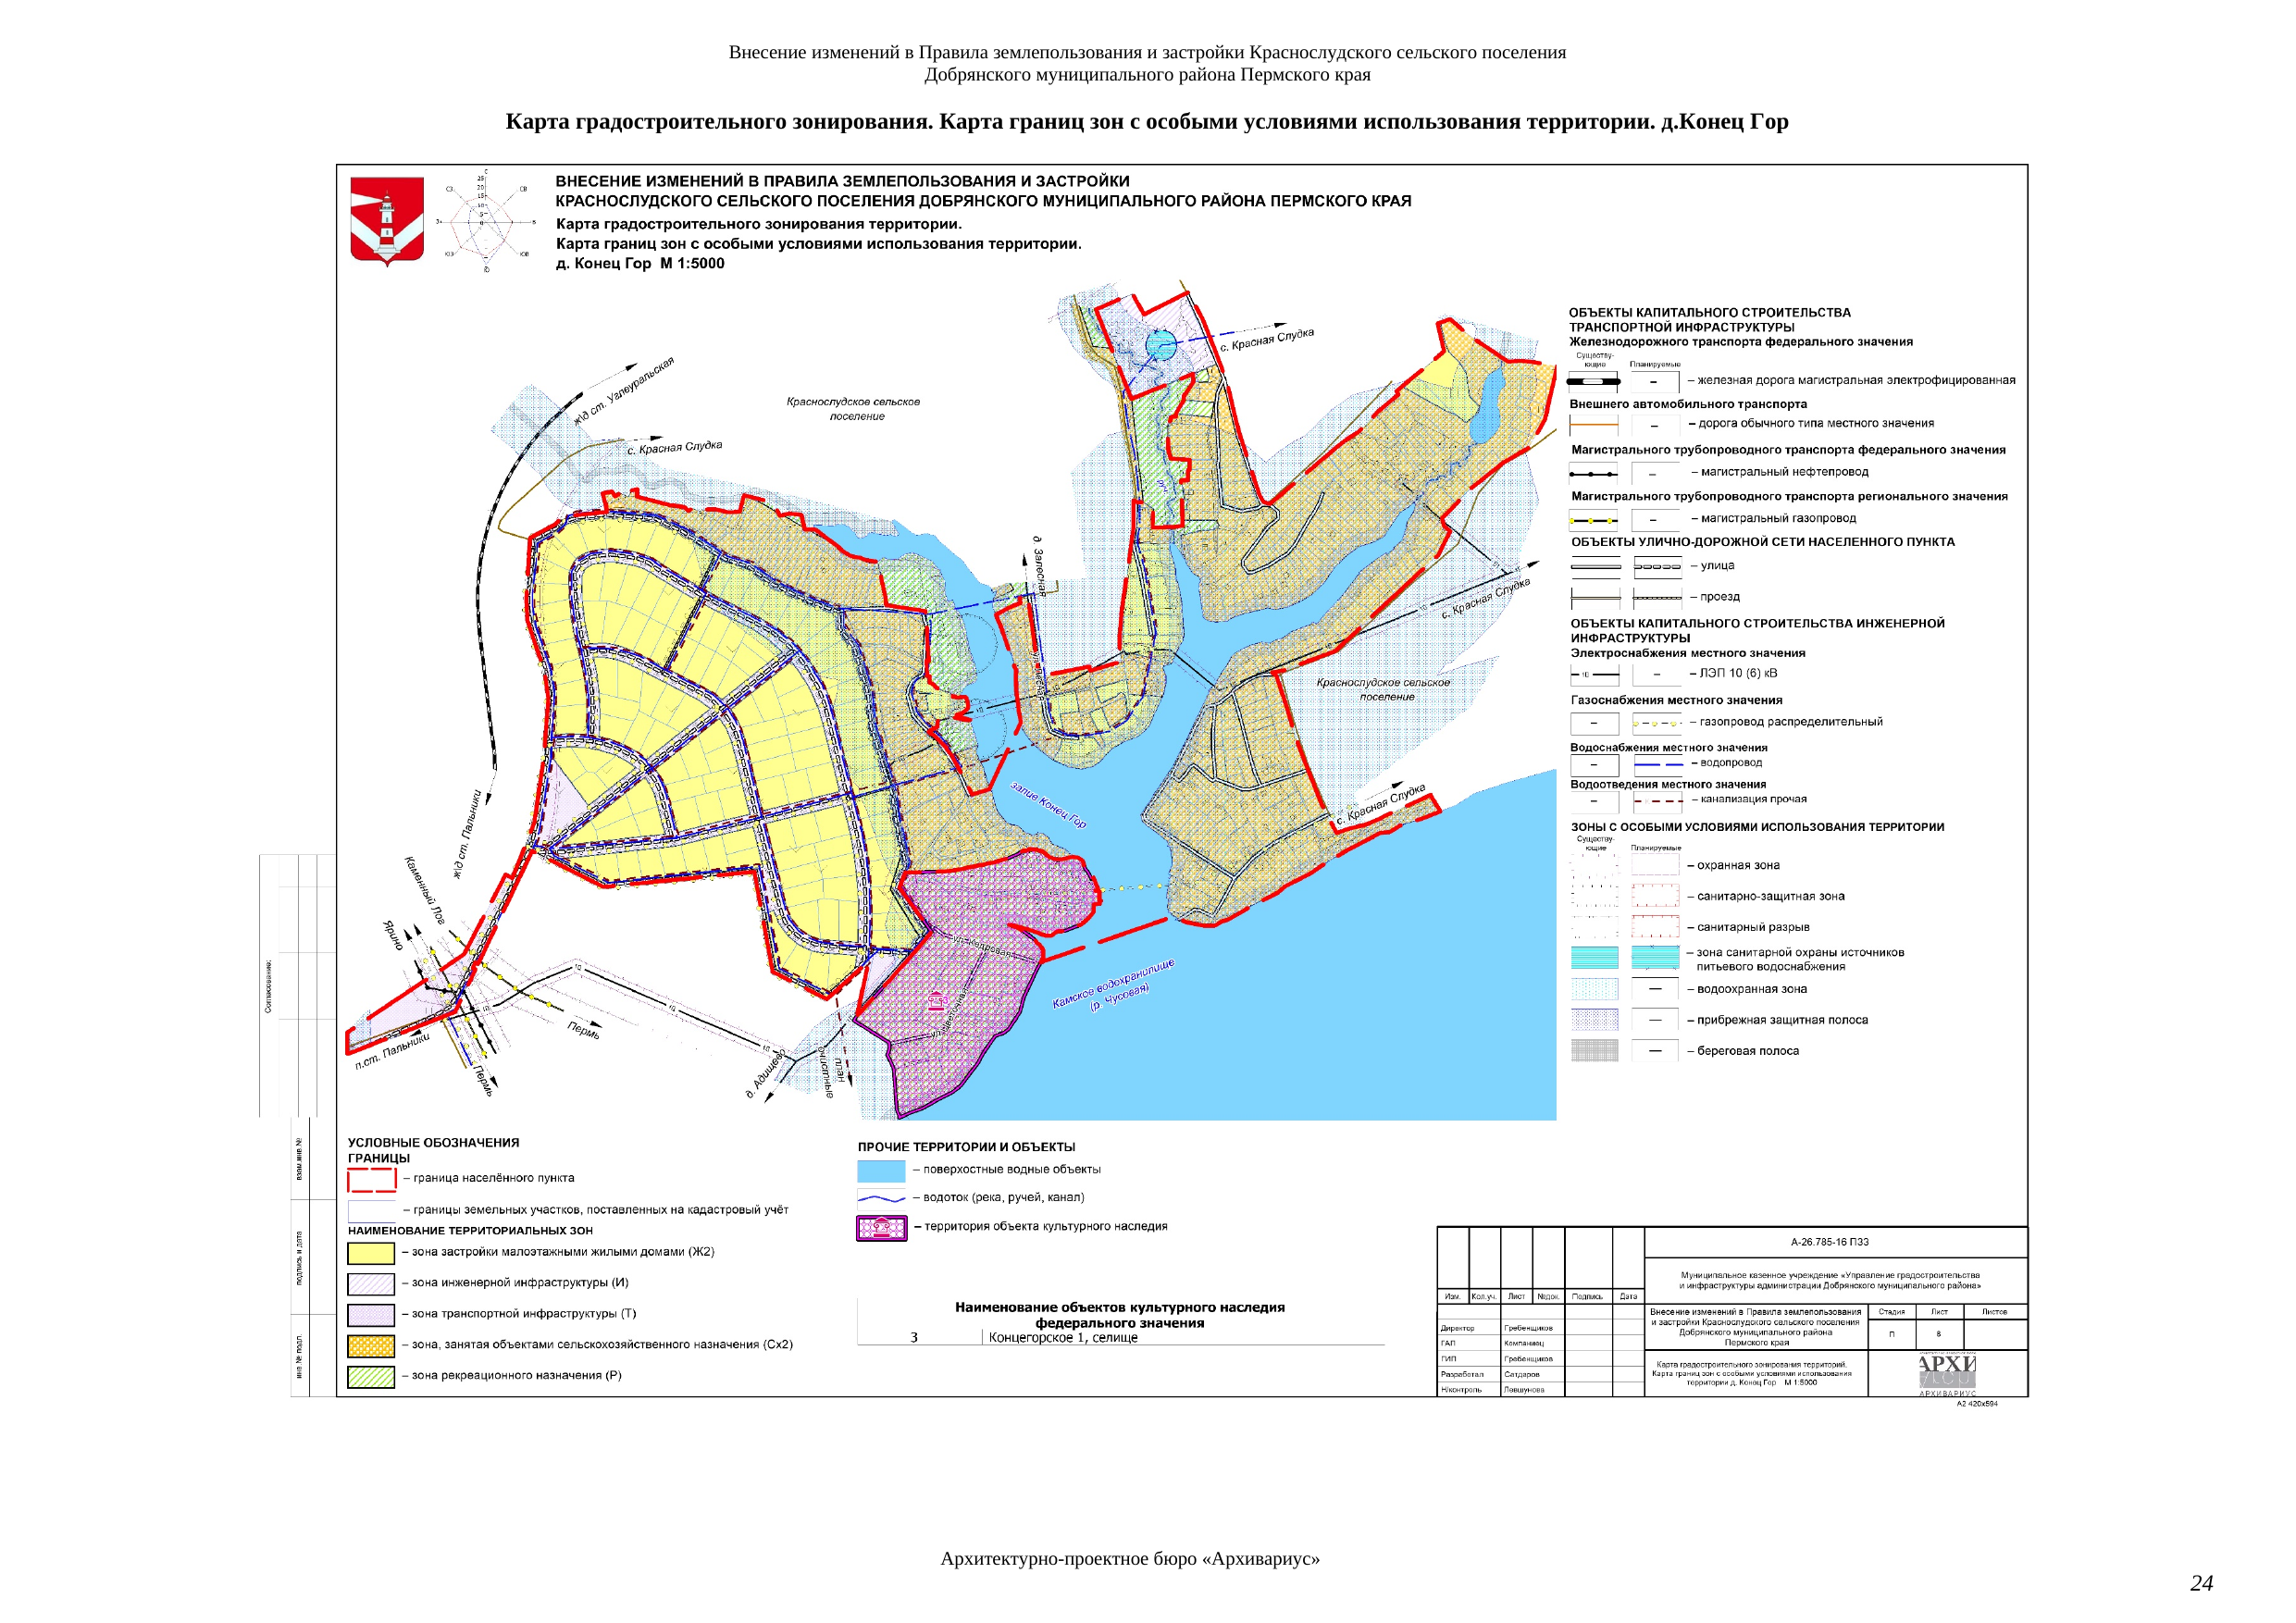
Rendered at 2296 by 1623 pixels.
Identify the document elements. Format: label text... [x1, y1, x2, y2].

text Карта градостроительного зонирования. Карта границ зон с особыми условиями использования территории. д.Конец Гор [82, 107, 2214, 134]
picture [228, 133, 2068, 1434]
